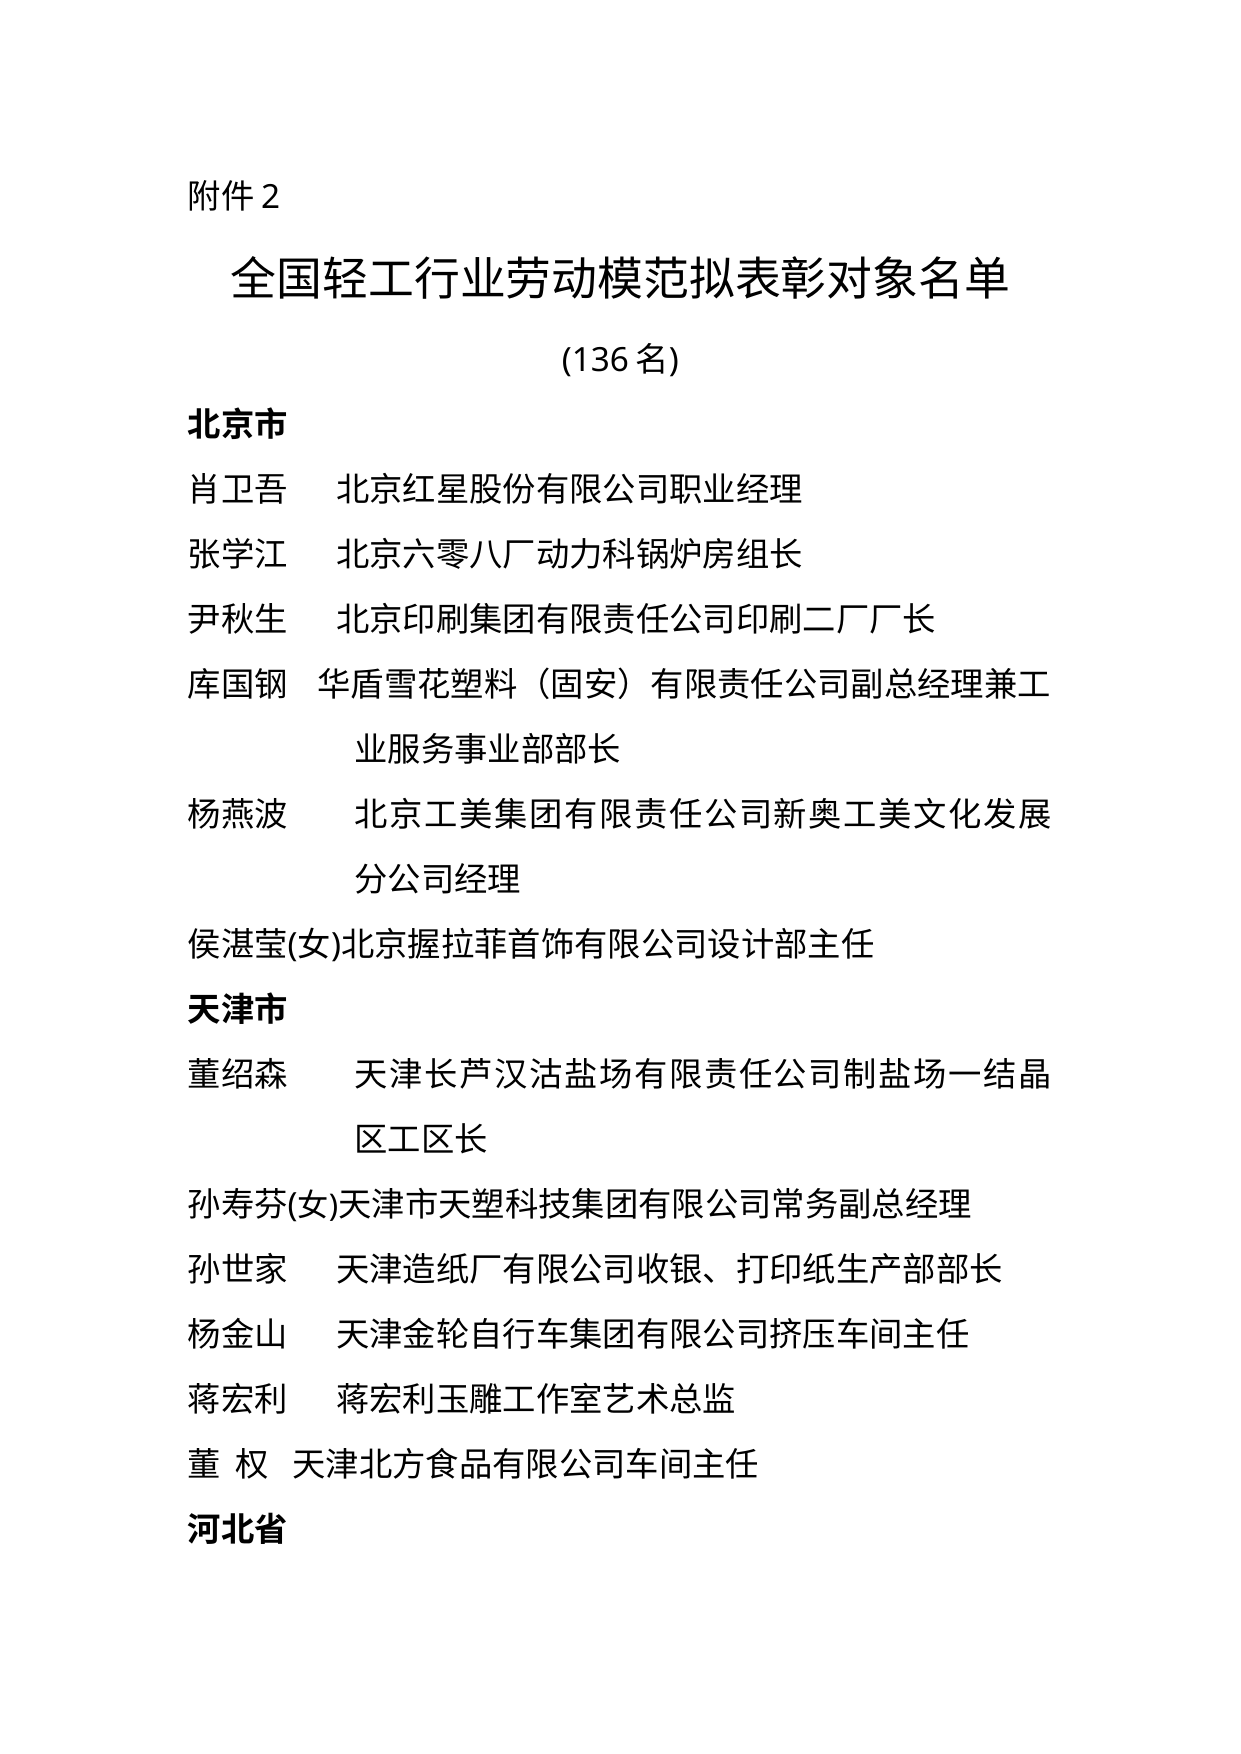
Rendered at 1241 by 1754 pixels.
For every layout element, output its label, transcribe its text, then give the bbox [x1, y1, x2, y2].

text 孙世家 天津造纸厂有限公司收银、打印纸生产部部长 [187, 1234, 1053, 1299]
text 张学江 北京六零八厂动力科锅炉房组长 [187, 519, 1053, 584]
text 蒋宏利 蒋宏利玉雕工作室艺术总监 [187, 1364, 1053, 1429]
text 全国轻工行业劳动模范拟表彰对象名单 [187, 227, 1053, 324]
text 孙寿芬(女)天津市天塑科技集团有限公司常务副总经理 [187, 1169, 1053, 1234]
text 河北省 [187, 1494, 1053, 1559]
text 董 权 天津北方食品有限公司车间主任 [187, 1429, 1053, 1494]
text 董绍森 天津长芦汉沽盐场有限责任公司制盐场一结晶区工区长 [187, 1039, 1053, 1169]
text 杨金山 天津金轮自行车集团有限公司挤压车间主任 [187, 1299, 1053, 1364]
text 库国钢 华盾雪花塑料（固安）有限责任公司副总经理兼工业服务事业部部长 [187, 649, 1053, 779]
text 尹秋生 北京印刷集团有限责任公司印刷二厂厂长 [187, 584, 1053, 649]
text (136名) [187, 324, 1053, 389]
text 附件2 [187, 162, 1053, 227]
text 杨燕波 北京工美集团有限责任公司新奥工美文化发展分公司经理 [187, 779, 1053, 909]
text 天津市 [187, 974, 1053, 1039]
text 北京市 [187, 389, 1053, 454]
text 侯湛莹(女)北京握拉菲首饰有限公司设计部主任 [187, 909, 1053, 974]
text 肖卫吾 北京红星股份有限公司职业经理 [187, 454, 1053, 519]
